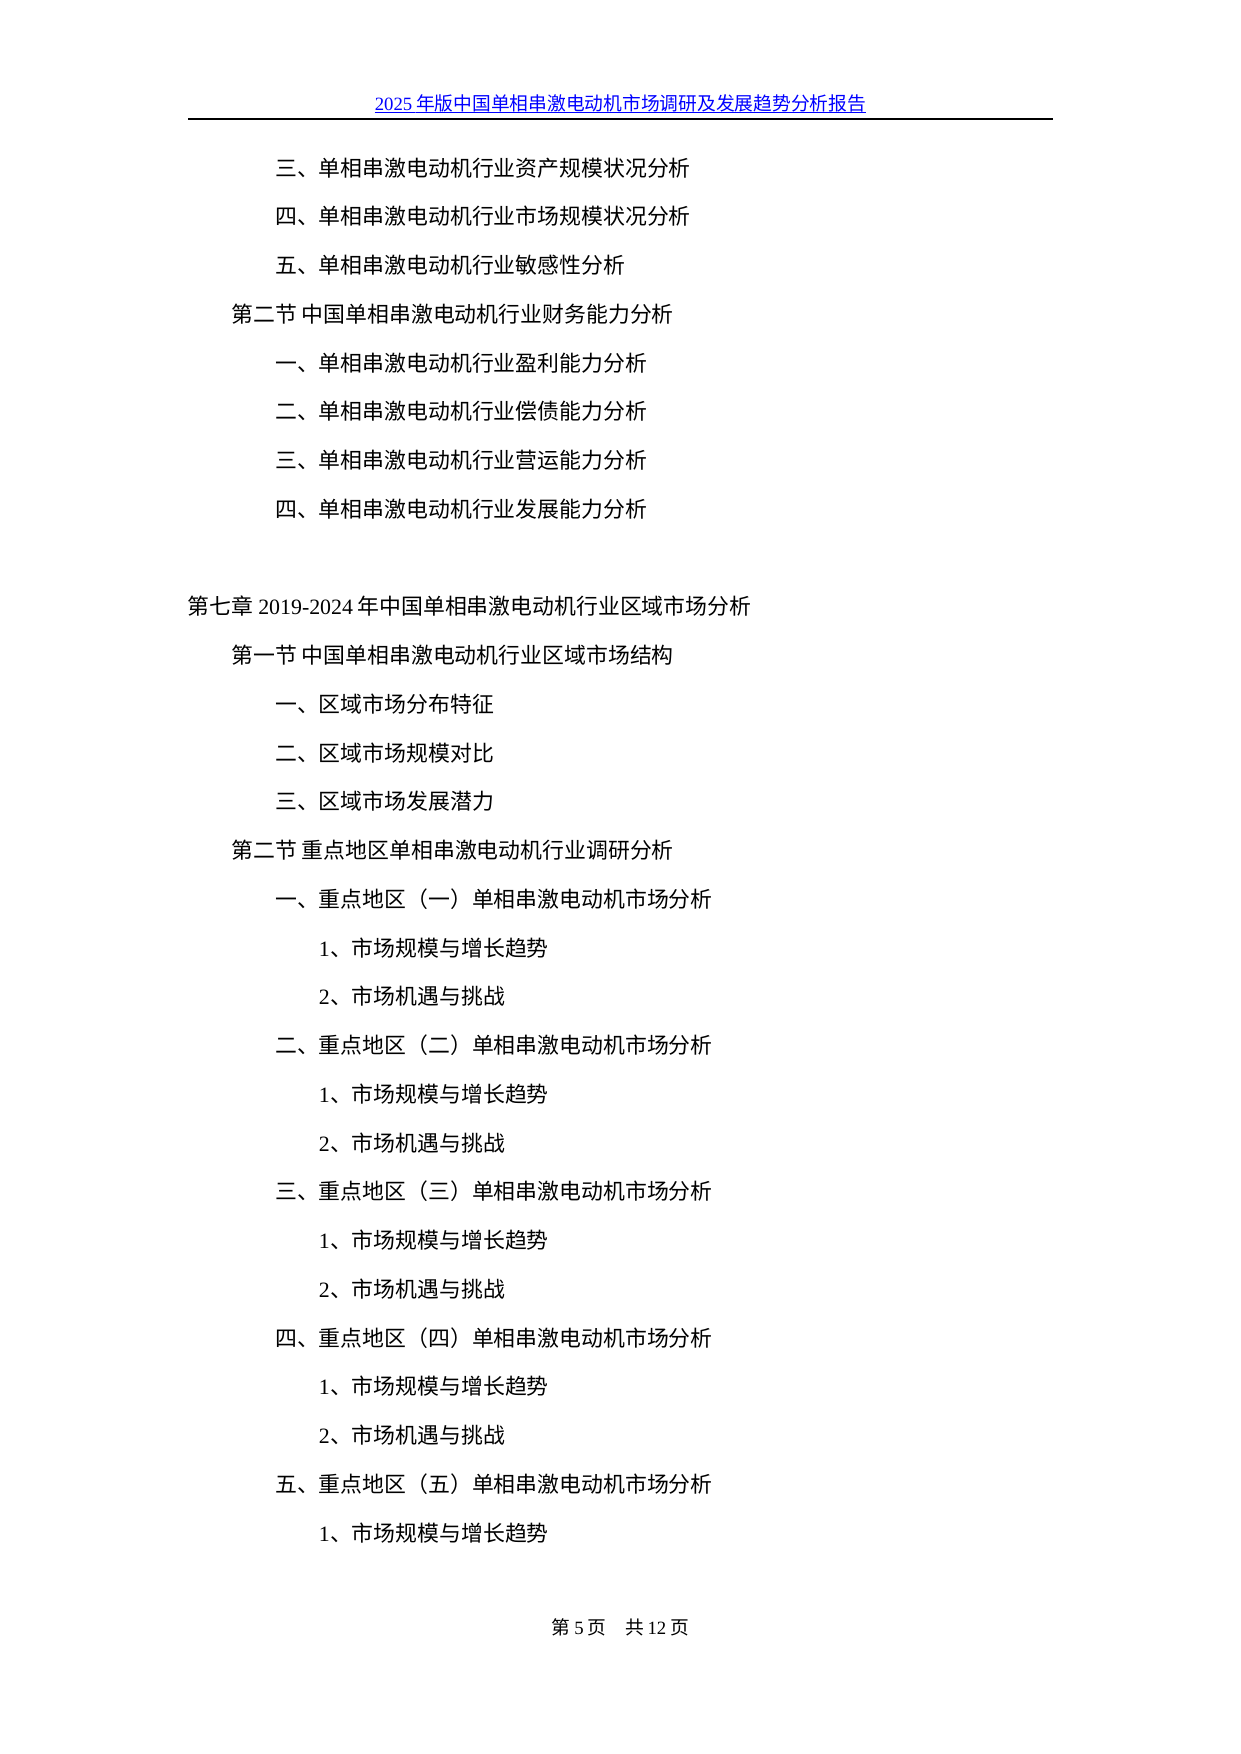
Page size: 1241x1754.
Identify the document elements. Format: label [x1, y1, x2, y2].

text [187, 150, 1053, 1548]
